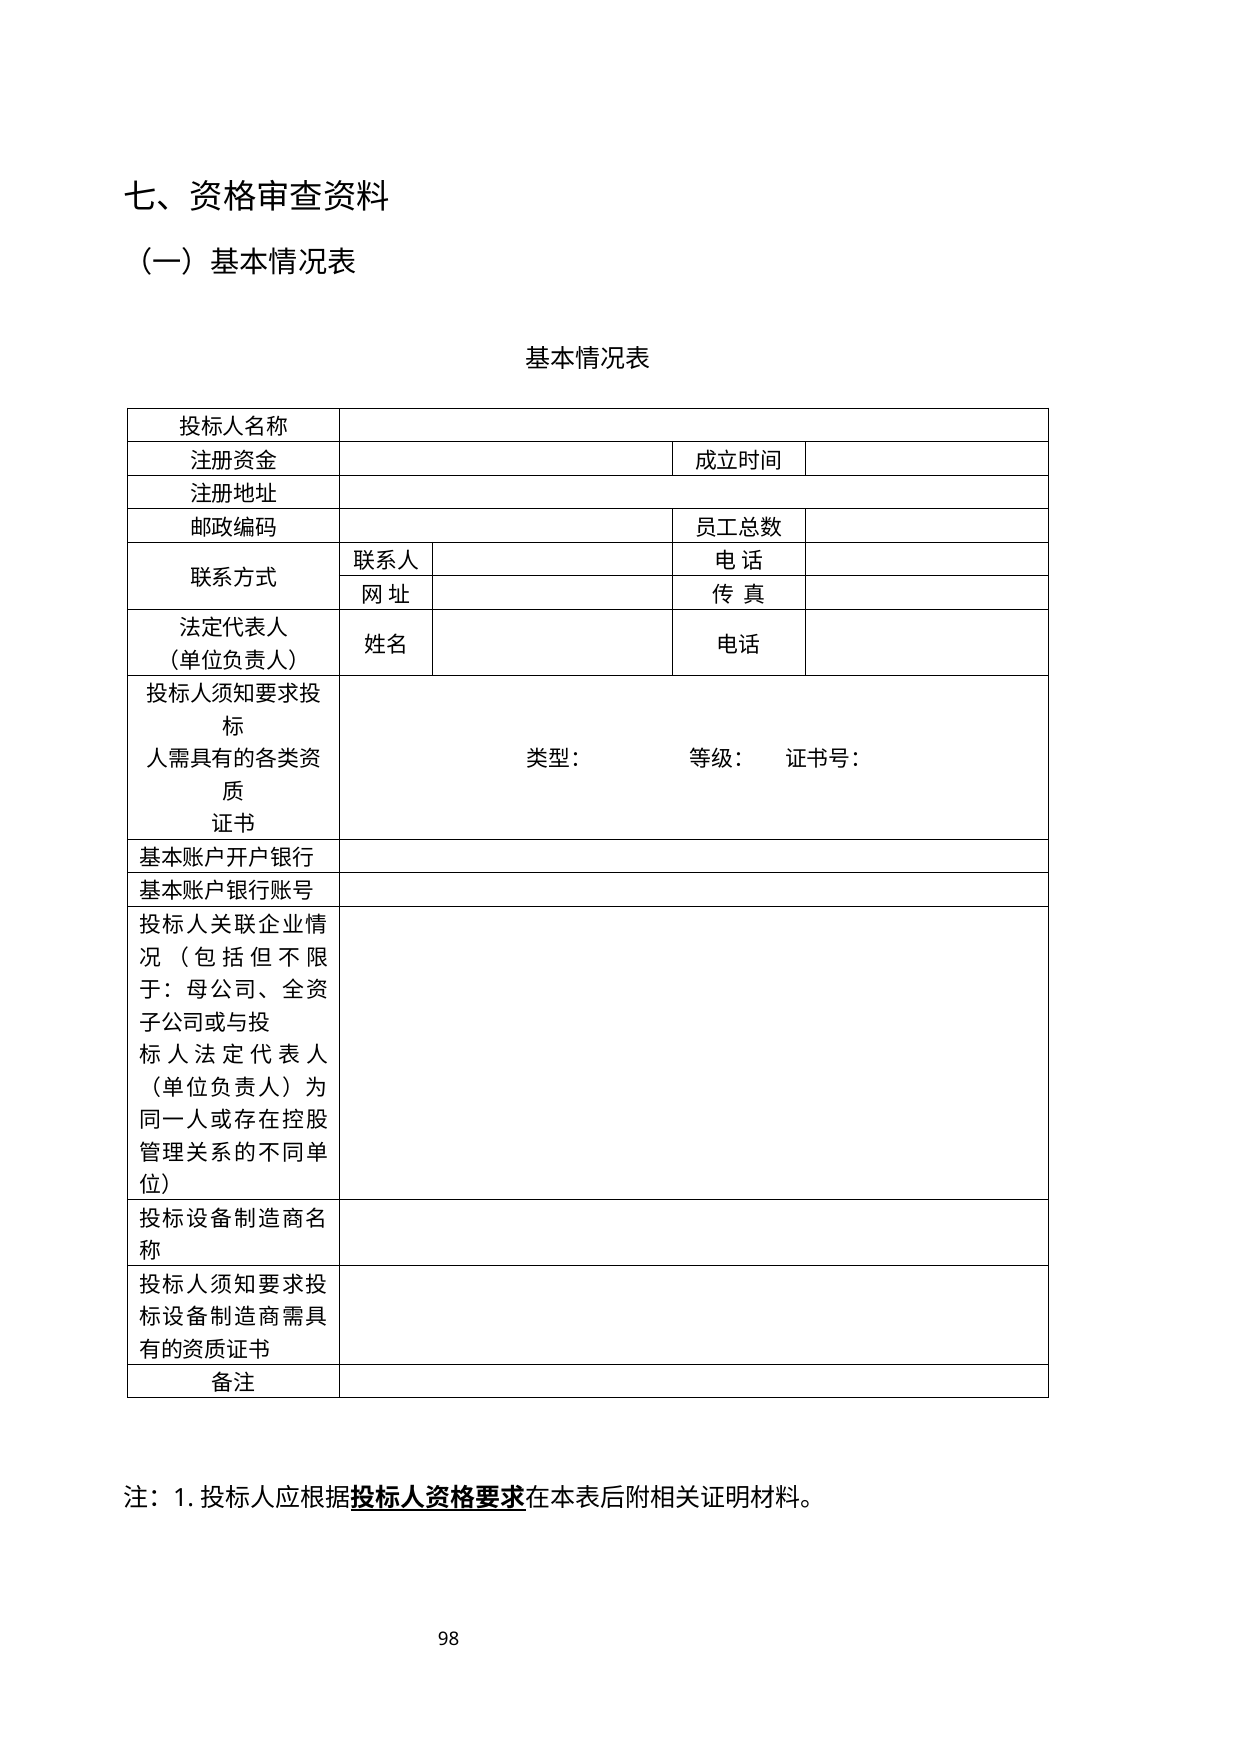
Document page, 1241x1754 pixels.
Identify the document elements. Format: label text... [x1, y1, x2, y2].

table_cell 投标设备制造商名称 [128, 1200, 339, 1265]
table_cell [340, 907, 1048, 1199]
table_cell 注册地址 [128, 476, 339, 508]
table_cell [806, 543, 1048, 575]
table_cell [806, 442, 1048, 475]
text 基本情况表 [123, 324, 1053, 389]
table_cell 传 真 [673, 576, 805, 609]
table_cell 成立时间 [673, 442, 805, 475]
table_header [340, 409, 1048, 441]
table_cell [806, 610, 1048, 675]
text （一）基本情况表 [123, 227, 1053, 292]
table_cell 网 址 [340, 576, 432, 609]
table_cell 联系方式 [128, 543, 339, 609]
table_cell 基本账户银行账号 [128, 873, 339, 906]
table_cell 投标人须知要求投标 人需具有的各类资质 证书 [128, 676, 339, 838]
table_cell 联系人 [340, 543, 432, 575]
table_cell [340, 476, 1048, 508]
table_cell [340, 1200, 1048, 1265]
table_cell 注册资金 [128, 442, 339, 475]
table_cell [340, 840, 1048, 872]
table_cell [340, 1365, 1048, 1397]
table_header 投标人名称 [128, 409, 339, 441]
table_cell [340, 1266, 1048, 1364]
table_cell 电话 [673, 610, 805, 675]
table_cell 姓名 [340, 610, 432, 675]
table_cell 基本账户开户银行 [128, 840, 339, 872]
table_cell 类型： 等级： 证书号： [340, 676, 1048, 838]
table_cell 投标人关联企业情况（包括但不限于：母公司、全资子公司或与投 标人法定代表人（单位负责人）为同一人或存在控股管理关系的不同单位） [128, 907, 339, 1199]
table_cell 电 话 [673, 543, 805, 575]
table_cell [340, 873, 1048, 906]
table_cell [806, 509, 1048, 542]
table_cell 法定代表人 （单位负责人） [128, 610, 339, 675]
table_cell [806, 576, 1048, 609]
table_cell [340, 442, 672, 475]
table_cell [433, 543, 672, 575]
text 注：1. 投标人应根据投标人资格要求在本表后附相关证明材料。 [123, 1463, 1053, 1528]
table_cell 备注 [128, 1365, 339, 1397]
table_cell [433, 610, 672, 675]
table_cell 邮政编码 [128, 509, 339, 542]
table_cell [433, 576, 672, 609]
table_cell 投标人须知要求投标设备制造商需具有的资质证书 [128, 1266, 339, 1364]
table_cell [340, 509, 672, 542]
table_cell 员工总数 [673, 509, 805, 542]
text 七、资格审查资料 [123, 162, 1053, 227]
